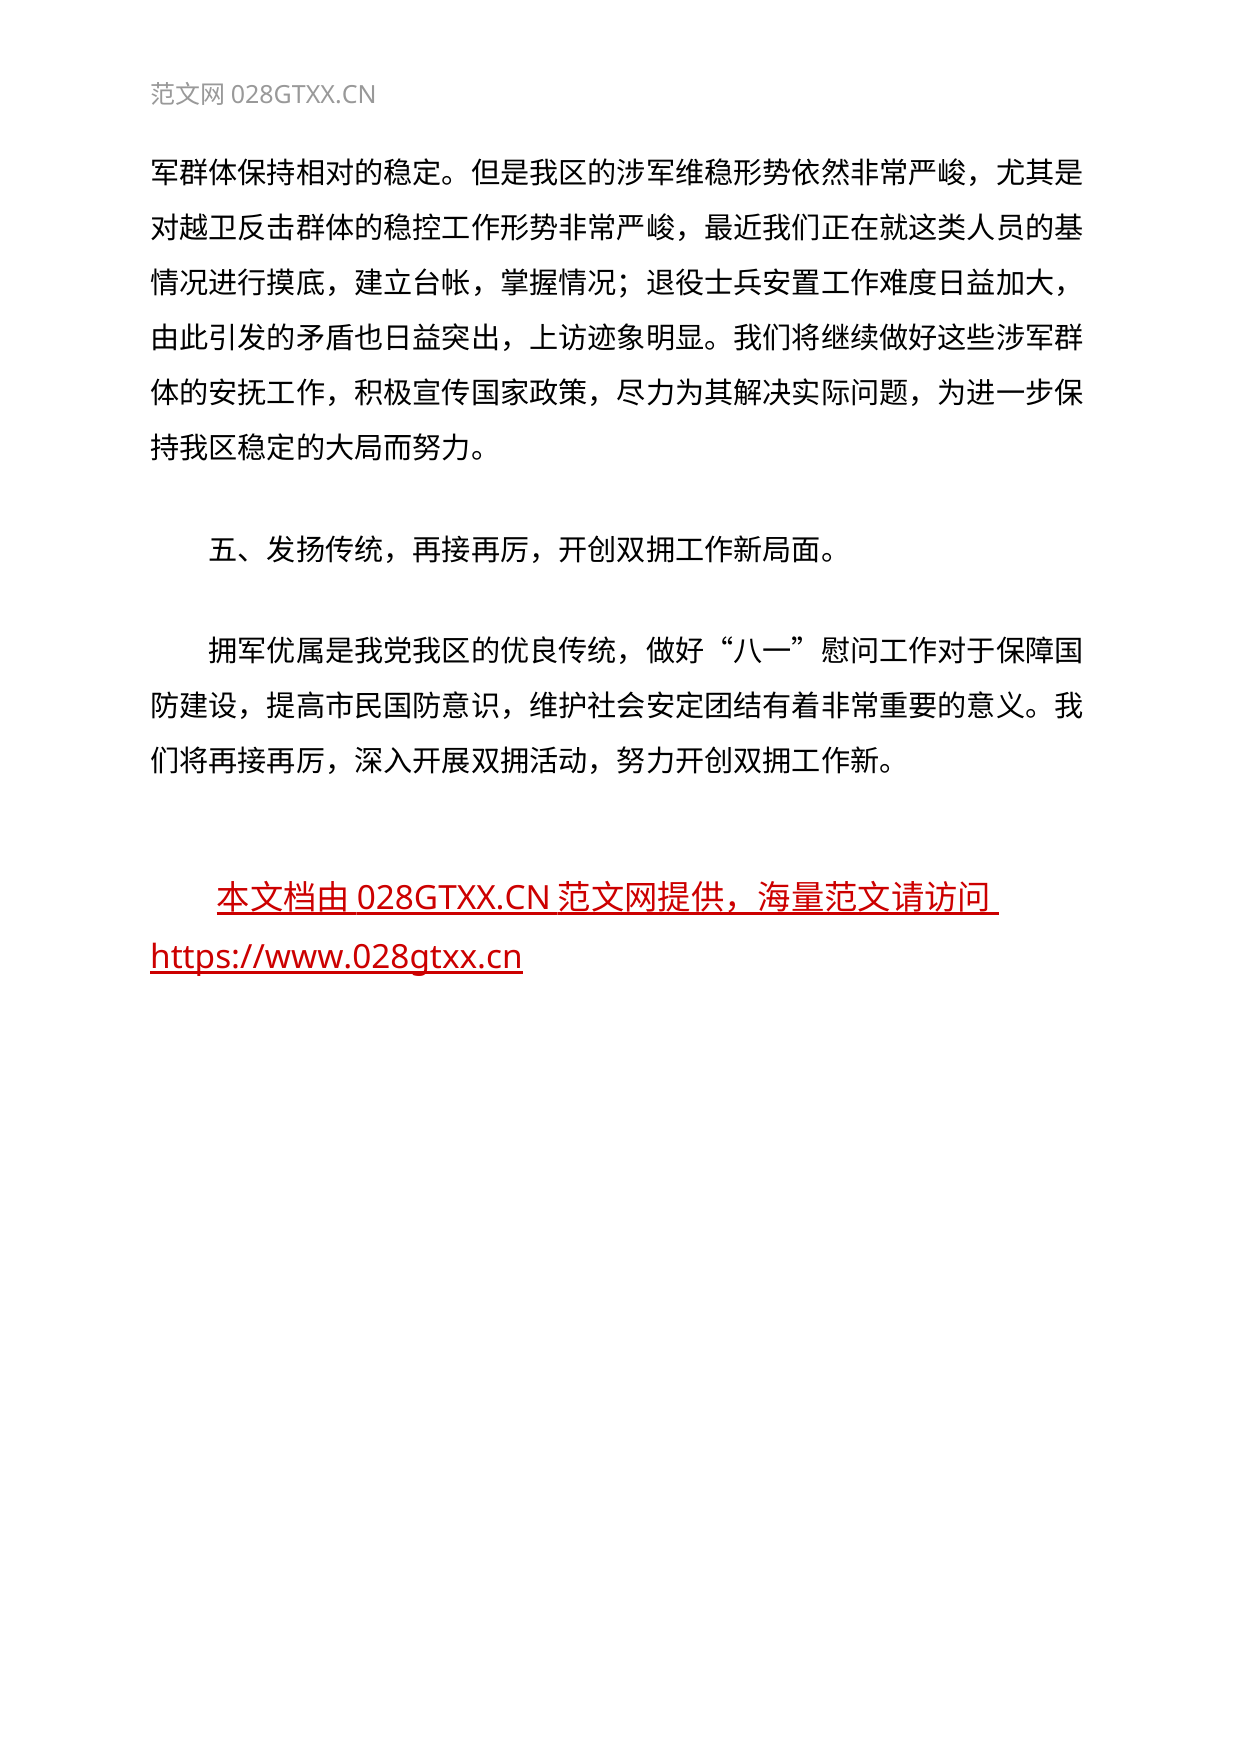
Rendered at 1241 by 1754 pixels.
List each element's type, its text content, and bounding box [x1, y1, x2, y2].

text 本文档由028GTXX.CN范文网提供，海量范文请访问 https://www.028gtxx.cn [150, 871, 1090, 978]
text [150, 150, 1090, 467]
text 拥军优属是我党我区的优良传统，做好“八一”慰问工作对于保障国防建设，提高市民国防意识，维护社会安定团结有着非常重要的意义。我们将再接再厉，深入开展双拥活动，努力开创双拥工作新。 [150, 628, 1090, 780]
text 五、发扬传统，再接再厉，开创双拥工作新局面。 [150, 526, 1090, 568]
